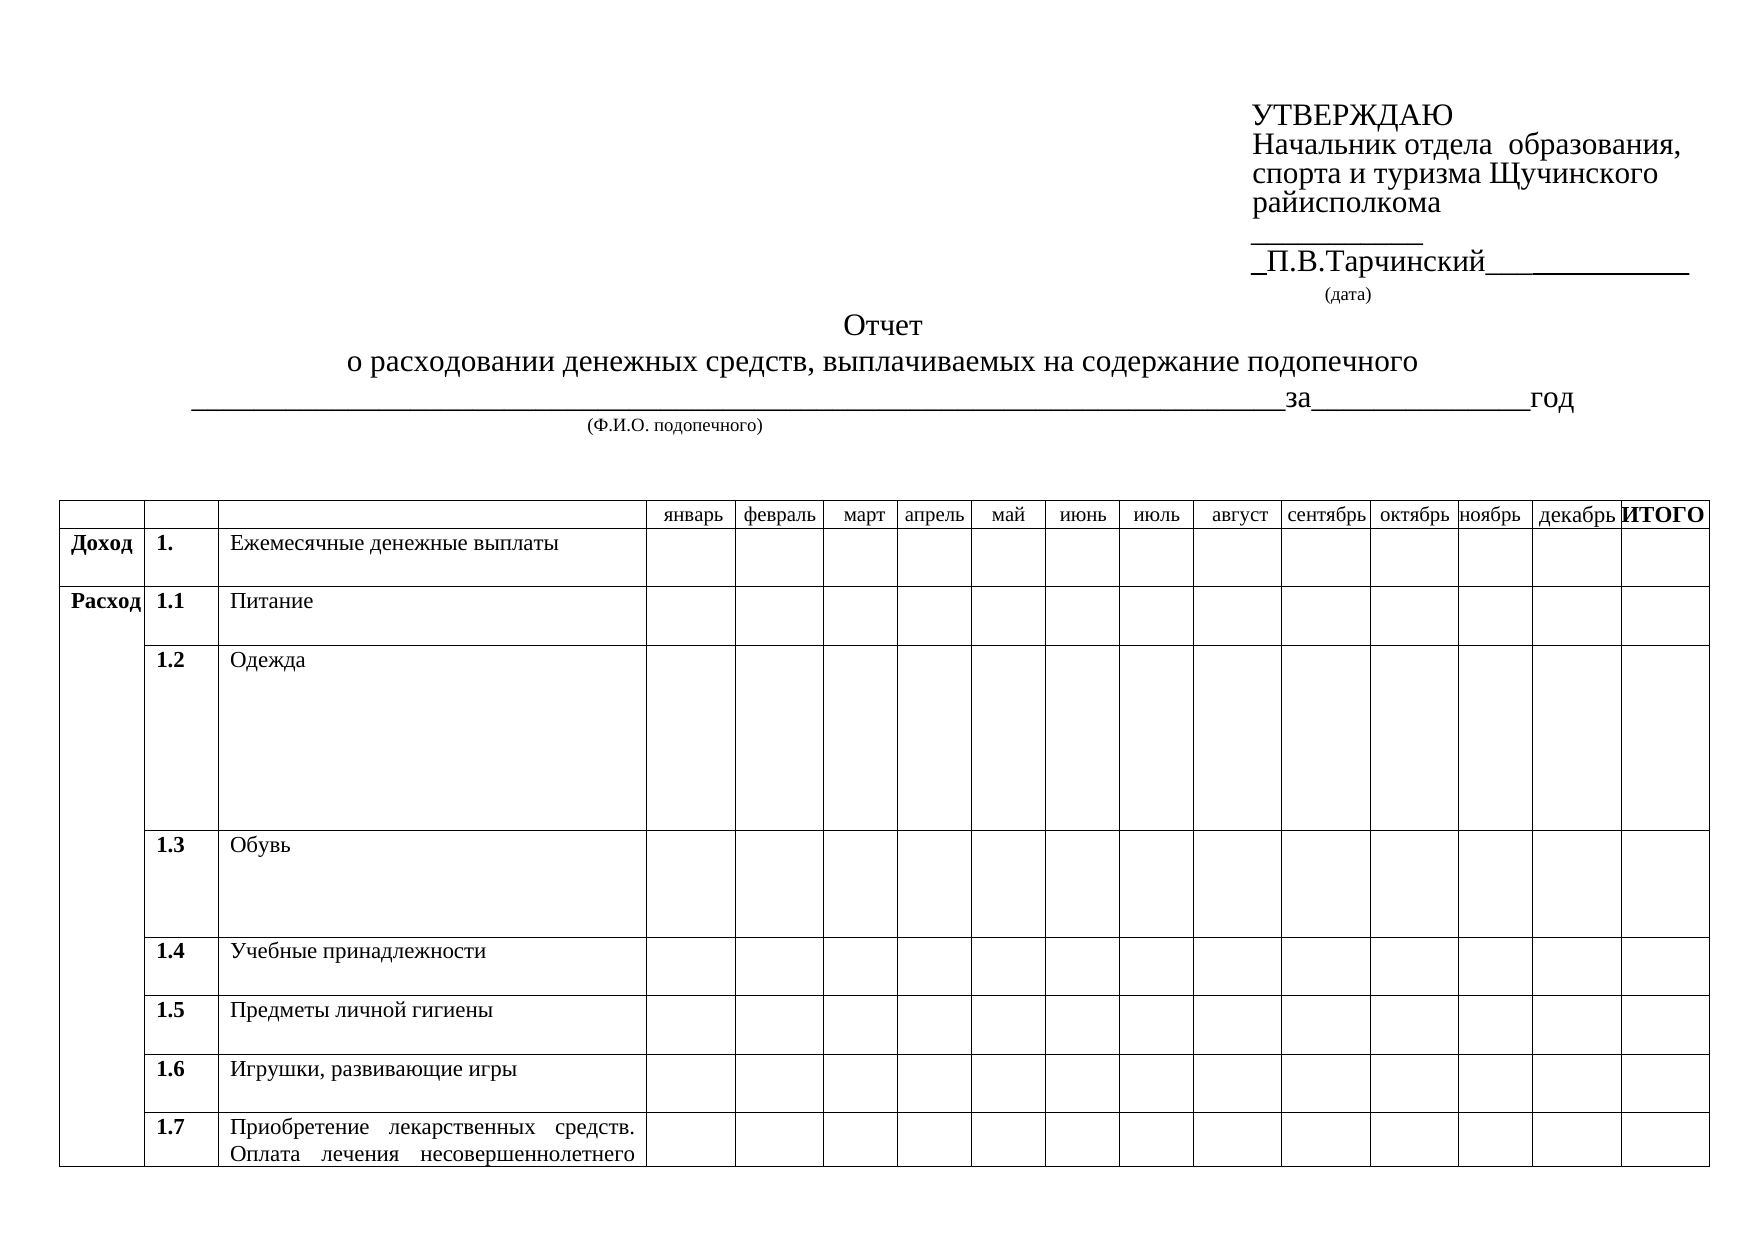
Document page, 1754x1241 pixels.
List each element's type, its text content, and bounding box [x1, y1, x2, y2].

text о расходовании денежных средств, выплачиваемых на содержание подопечного [71, 342, 1695, 378]
table_cell [1194, 996, 1281, 1054]
table_cell [1533, 1113, 1621, 1166]
text Начальник отдела образования, спорта и туризма Щучинского райисполкома [1252, 131, 1695, 218]
table_cell [647, 1113, 735, 1166]
table_cell Доход [60, 529, 144, 586]
table_header март [824, 501, 897, 527]
table_cell [1282, 1055, 1370, 1112]
table_cell [1533, 938, 1621, 995]
table_cell [1459, 529, 1532, 586]
text (Ф.И.О. подопечного) [513, 414, 1695, 435]
table_cell [1622, 529, 1709, 586]
table_header август [1194, 501, 1281, 527]
table_cell [898, 1113, 971, 1166]
table_cell [1459, 938, 1532, 995]
table_cell [1371, 529, 1458, 586]
table_cell [824, 529, 897, 586]
table_cell [1371, 1113, 1458, 1166]
table_cell [736, 938, 823, 995]
table_cell 1.2 [145, 646, 218, 830]
table_cell [1533, 1055, 1621, 1112]
table_cell [972, 996, 1045, 1054]
table_cell Питание [219, 587, 646, 644]
table_cell Ежемесячные денежные выплаты [219, 529, 646, 586]
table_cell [219, 1113, 646, 1166]
table_cell [972, 831, 1045, 937]
table_cell [1282, 831, 1370, 937]
table_cell [1046, 646, 1119, 830]
table_cell [824, 1113, 897, 1166]
table_cell [1371, 1055, 1458, 1112]
table_cell [1622, 587, 1709, 644]
table_cell [1622, 938, 1709, 995]
table_cell [1282, 529, 1370, 586]
table_cell 1.1 [145, 587, 218, 644]
table_cell 1.3 [145, 831, 218, 937]
table_cell [647, 646, 735, 830]
table_cell Обувь [219, 831, 646, 937]
table_cell 1.6 [145, 1055, 218, 1112]
table_header январь [647, 501, 735, 527]
table_cell [736, 529, 823, 586]
table_cell [1046, 938, 1119, 995]
table_cell [647, 529, 735, 586]
table_cell [736, 1113, 823, 1166]
text (дата) [1252, 277, 1695, 306]
table_cell [1194, 1113, 1281, 1166]
table_cell [972, 938, 1045, 995]
table_cell [1194, 938, 1281, 995]
table_cell [1459, 996, 1532, 1054]
table_cell [1120, 1055, 1193, 1112]
table_cell [1194, 831, 1281, 937]
table_cell [647, 587, 735, 644]
table_header декабрь [1533, 501, 1621, 527]
table_cell [1194, 587, 1281, 644]
table_cell [1120, 587, 1193, 644]
table_cell [647, 1055, 735, 1112]
table_cell [736, 831, 823, 937]
table_cell [736, 996, 823, 1054]
table_header сентябрь [1282, 501, 1370, 527]
table_cell [1046, 587, 1119, 644]
table_header [145, 501, 218, 527]
table_cell [1120, 996, 1193, 1054]
table_cell [1282, 938, 1370, 995]
table_cell [1622, 646, 1709, 830]
table_cell [1282, 646, 1370, 830]
table_cell 1.5 [145, 996, 218, 1054]
table_cell [824, 938, 897, 995]
table_cell [972, 646, 1045, 830]
table_cell [647, 996, 735, 1054]
table_cell [824, 646, 897, 830]
table_cell Предметы личной гигиены [219, 996, 646, 1054]
table_cell [1533, 831, 1621, 937]
table_cell [1371, 646, 1458, 830]
table_cell [898, 831, 971, 937]
table_cell [1533, 587, 1621, 644]
table_header июль [1120, 501, 1193, 527]
text УТВЕРЖДАЮ [1177, 102, 1695, 131]
table_cell [824, 587, 897, 644]
table_cell [736, 646, 823, 830]
table_cell Игрушки, развивающие игры [219, 1055, 646, 1112]
table_cell [1622, 831, 1709, 937]
table_cell [898, 1055, 971, 1112]
table_cell [1371, 938, 1458, 995]
table_header апрель [898, 501, 971, 527]
table_cell 1.7 [145, 1113, 218, 1166]
table_cell [1282, 587, 1370, 644]
table_cell [736, 1055, 823, 1112]
table_cell [1120, 831, 1193, 937]
table_cell [1459, 587, 1532, 644]
table_cell Учебные принадлежности [219, 938, 646, 995]
table_cell [1046, 831, 1119, 937]
table_cell [1622, 1055, 1709, 1112]
table_cell 1. [145, 529, 218, 586]
table_cell [647, 938, 735, 995]
table_header [60, 501, 144, 527]
table_cell [1459, 1113, 1532, 1166]
table_cell [1371, 996, 1458, 1054]
text ____________П.В.Тарчинский_____________ [1251, 218, 1695, 277]
text ______________________________________________________________________за______________год [71, 378, 1695, 414]
table_cell [1194, 646, 1281, 830]
table_cell Одежда [219, 646, 646, 830]
table_cell [1120, 646, 1193, 830]
table_cell [1371, 587, 1458, 644]
table_cell [1459, 1055, 1532, 1112]
table_cell [972, 1055, 1045, 1112]
table_cell [1622, 996, 1709, 1054]
table_cell [898, 996, 971, 1054]
table_cell [972, 529, 1045, 586]
table_header октябрь [1371, 501, 1458, 527]
table_cell [1194, 529, 1281, 586]
table_cell [824, 831, 897, 937]
table_cell [647, 831, 735, 937]
table_cell [1120, 938, 1193, 995]
table_cell Расход [60, 587, 144, 1166]
table_cell [1046, 1055, 1119, 1112]
table_cell 1.4 [145, 938, 218, 995]
table_cell [824, 996, 897, 1054]
table_cell [736, 587, 823, 644]
text Отчет [71, 306, 1695, 342]
table_cell [1371, 831, 1458, 937]
table_header [219, 501, 646, 527]
table_cell [1120, 1113, 1193, 1166]
table_cell [824, 1055, 897, 1112]
table_header ноябрь [1459, 501, 1532, 527]
table_cell [1194, 1055, 1281, 1112]
table_cell [898, 938, 971, 995]
table_cell [972, 587, 1045, 644]
table_cell [1282, 1113, 1370, 1166]
table_header февраль [736, 501, 823, 527]
table_cell [1533, 996, 1621, 1054]
table_cell [1120, 529, 1193, 586]
table_header ИТОГО [1622, 501, 1709, 527]
table_cell [898, 587, 971, 644]
table_cell [972, 1113, 1045, 1166]
table_cell [1622, 1113, 1709, 1166]
table_cell [1533, 529, 1621, 586]
table_cell [1459, 831, 1532, 937]
table_header июнь [1046, 501, 1119, 527]
table_cell [1046, 996, 1119, 1054]
table_cell [1046, 1113, 1119, 1166]
table_cell [1533, 646, 1621, 830]
table_cell [1046, 529, 1119, 586]
table_cell [1282, 996, 1370, 1054]
table_cell [1459, 646, 1532, 830]
table_cell [898, 529, 971, 586]
table_header май [972, 501, 1045, 527]
table_cell [898, 646, 971, 830]
